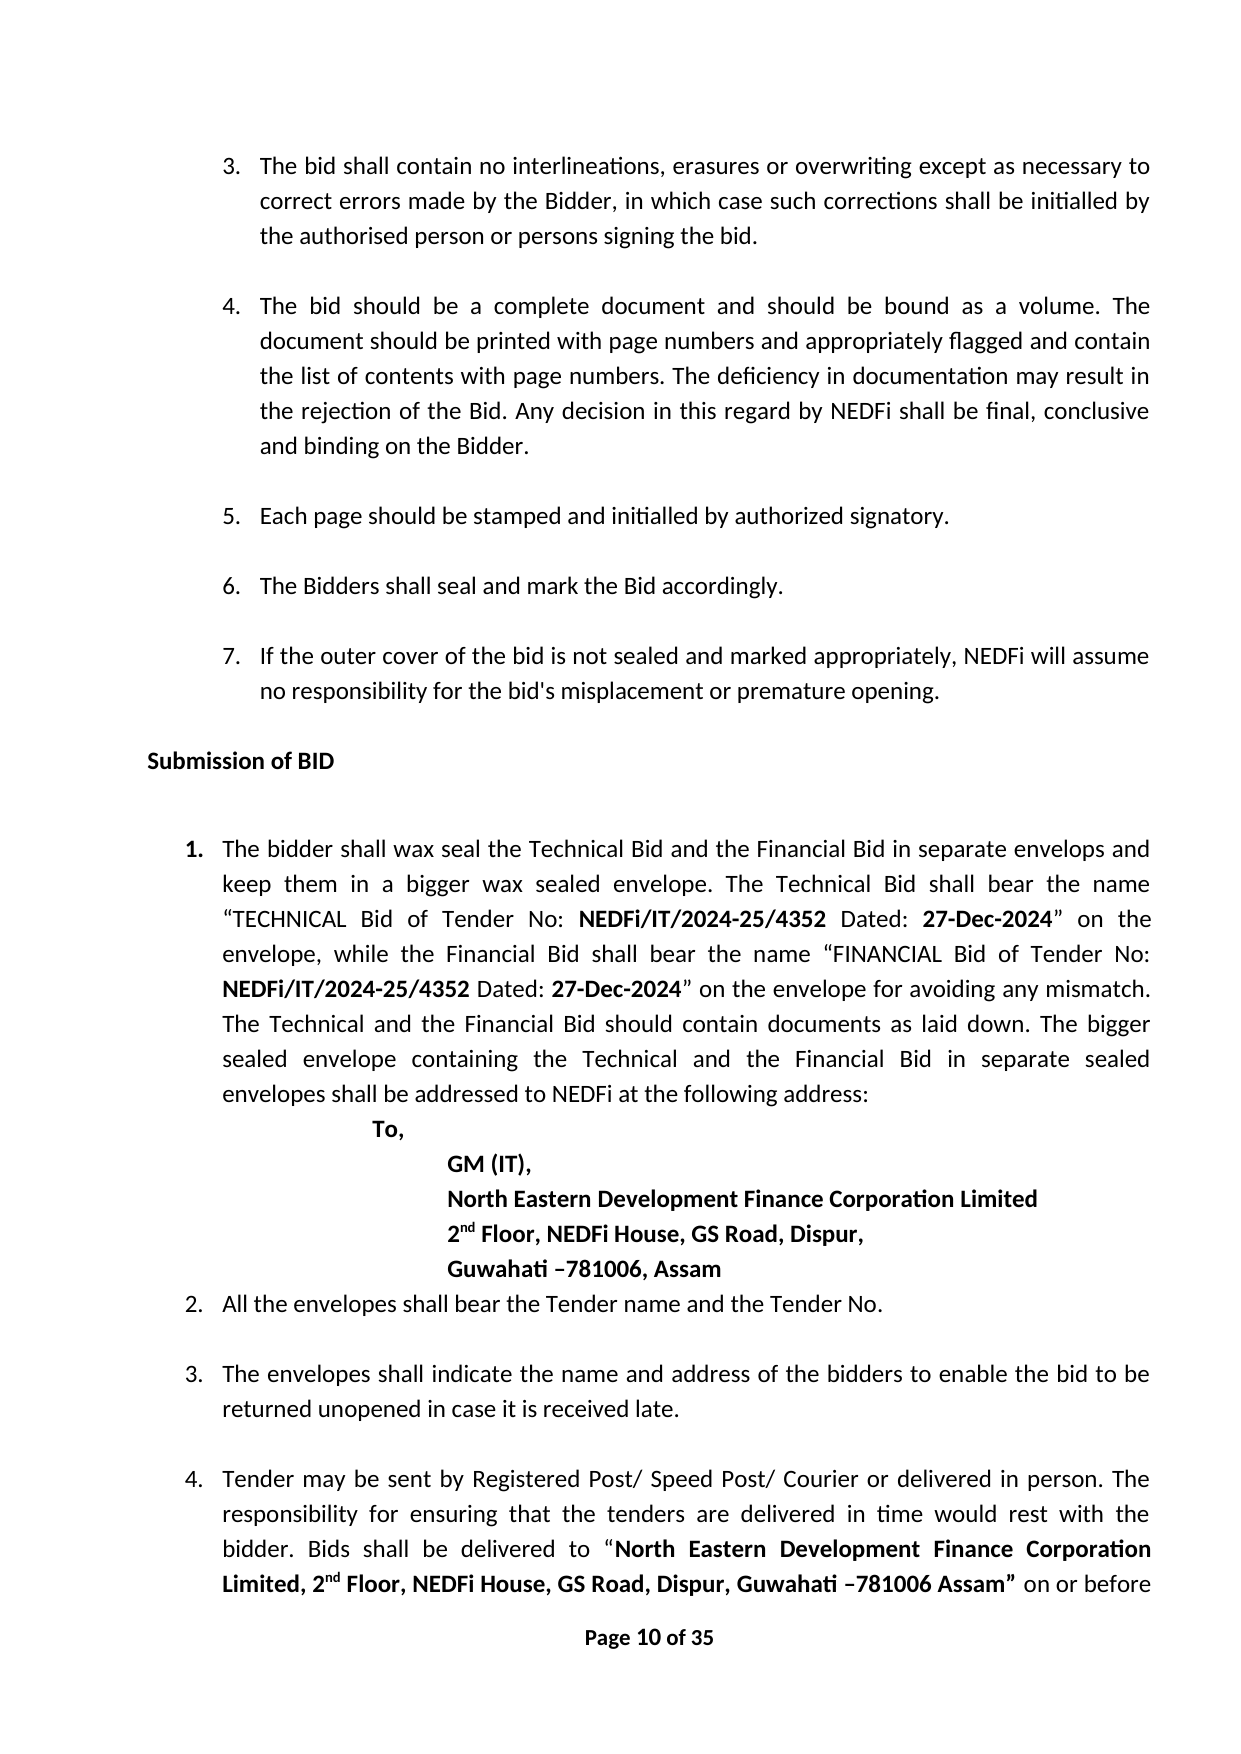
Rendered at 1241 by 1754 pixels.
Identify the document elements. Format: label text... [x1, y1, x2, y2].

list The envelopes shall indicate the name and address of the bidders to enable the bid to be returned unopened in case it is received late. [184, 1358, 1152, 1423]
list If the outer cover of the bid is not sealed and marked appropriately, NEDFi will assume no responsibility for the bid's misplacement or premature opening. [222, 640, 1152, 706]
text 2nd Floor, NEDFi House, GS Road, Dispur, [372, 1218, 1152, 1248]
list The bid should be a complete document and should be bound as a volume. The document should be printed with page numbers and appropriately flagged and contain the list of contents with page numbers. The deficiency in documentation may result in the rejection of the Bid. Any decision in this regard by NEDFi shall be final, conclusive and binding on the Bidder. [222, 290, 1152, 461]
text Guwahati –781006, Assam [372, 1253, 1152, 1283]
subtitle Submission of BID [147, 745, 1152, 776]
text North Eastern Development Finance Corporation Limited [372, 1183, 1152, 1213]
list GM (IT), [372, 1148, 1152, 1178]
list All the envelopes shall bear the Tender name and the Tender No. [184, 1288, 1152, 1318]
list Each page should be stamped and initialled by authorized signatory. [222, 500, 1152, 531]
list To, [297, 1113, 1152, 1143]
list The bidder shall wax seal the Technical Bid and the Financial Bid in separate envelops and keep them in a bigger wax sealed envelope. The Technical Bid shall bear the name “TECHNICAL Bid of Tender No: NEDFi/IT/2024-25/4352 Dated: 27-Dec-2024” on the envelope, while the Financial Bid shall bear the name “FINANCIAL Bid of Tender No: NEDFi/IT/2024-25/4352 Dated: 27-Dec-2024” on the envelope for avoiding any mismatch. The Technical and the Financial Bid should contain documents as laid down. The bigger sealed envelope containing the Technical and the Financial Bid in separate sealed envelopes shall be addressed to NEDFi at the following address: [184, 833, 1152, 1108]
list The Bidders shall seal and mark the Bid accordingly. [222, 570, 1152, 601]
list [184, 1463, 1152, 1598]
list The bid shall contain no interlineations, erasures or overwriting except as necessary to correct errors made by the Bidder, in which case such corrections shall be initialled by the authorised person or persons signing the bid. [222, 150, 1152, 251]
